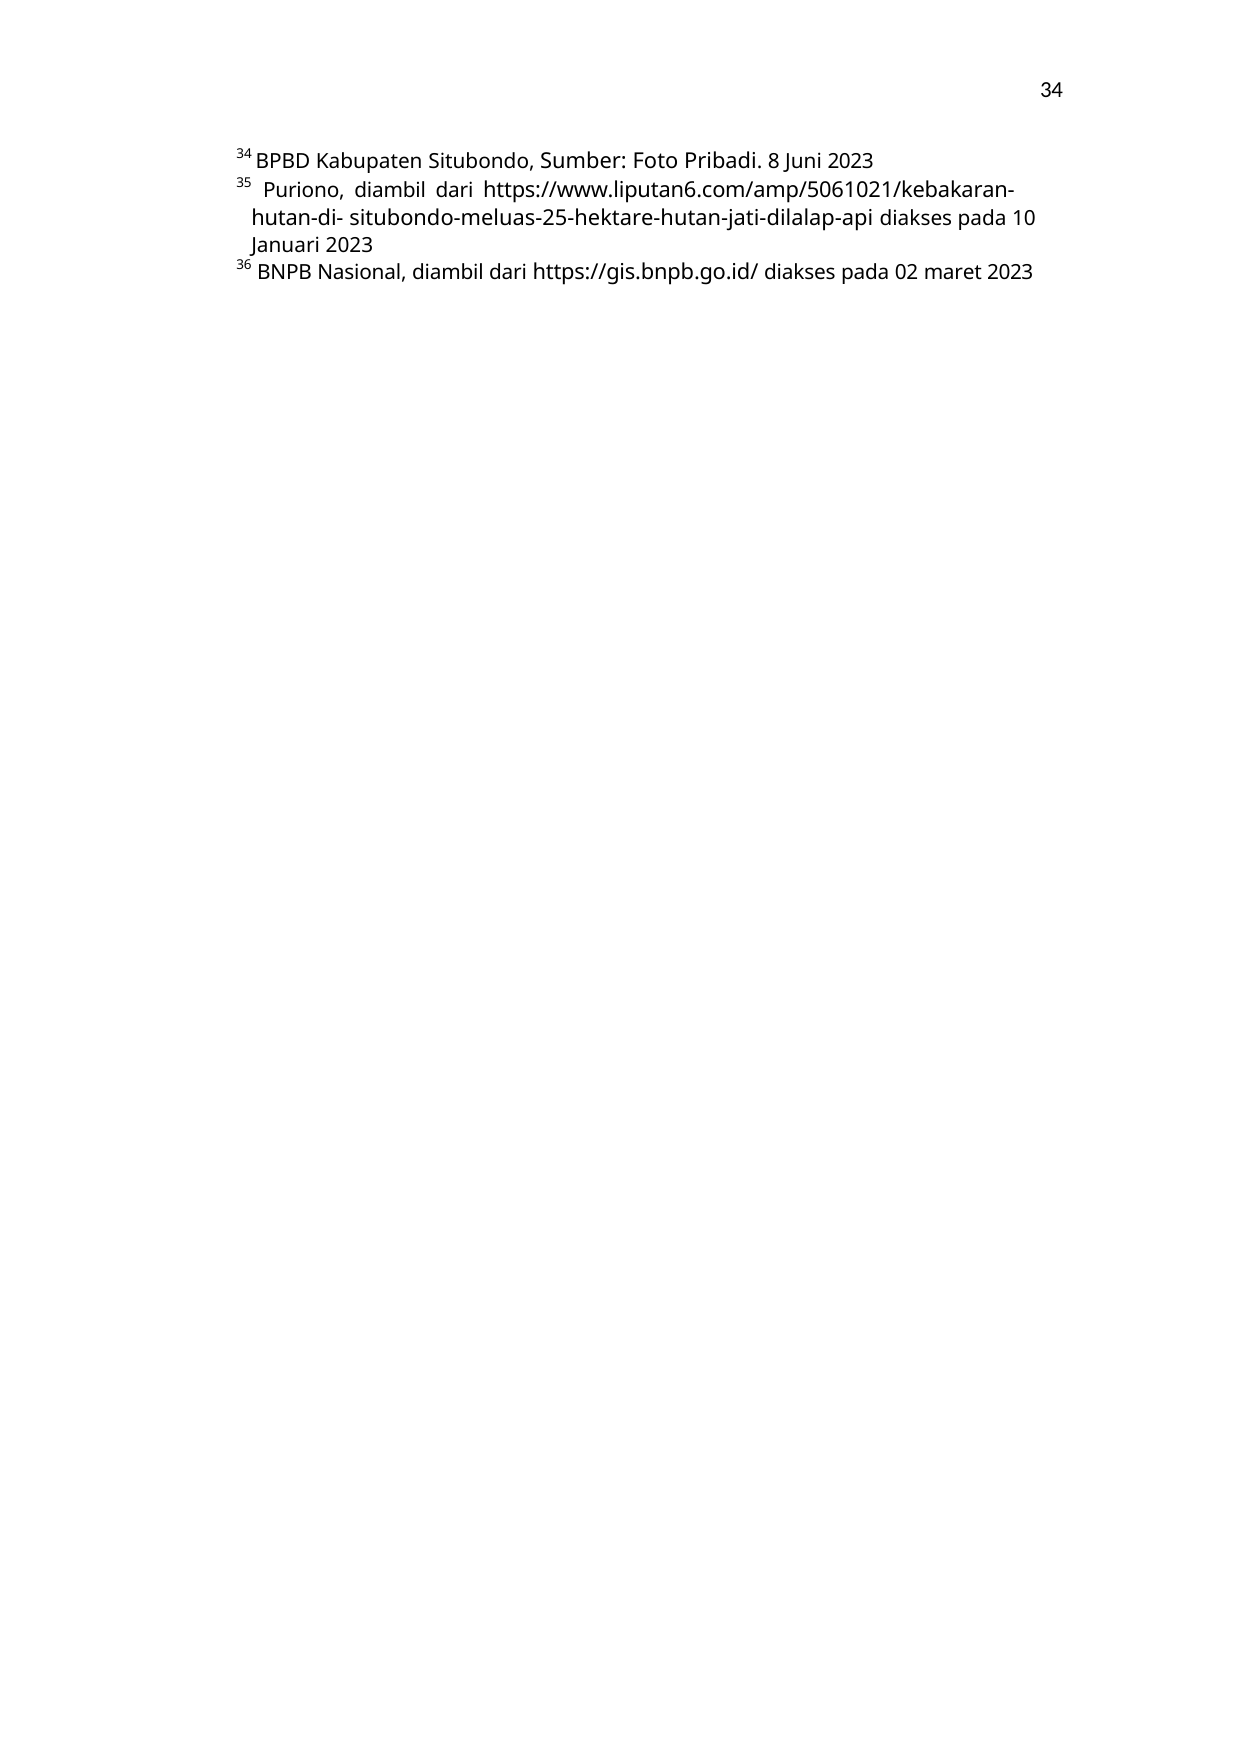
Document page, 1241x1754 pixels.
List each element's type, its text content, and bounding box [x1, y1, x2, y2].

text 36 BNPB Nasional, diambil dari https://gis.bnpb.go.id/ diakses pada 02 maret 2023 [236, 259, 1078, 284]
text 35 Puriono, diambil dari https://www.liputan6.com/amp/5061021/kebakaran-hutan-di- situbondo-meluas-25-hektare-hutan-jati-dilalap-api diakses pada 10 Januari 2023 [236, 174, 1063, 259]
text 34 BPBD Kabupaten Situbondo, Sumber: Foto Pribadi. 8 Juni 2023 [236, 148, 1078, 174]
